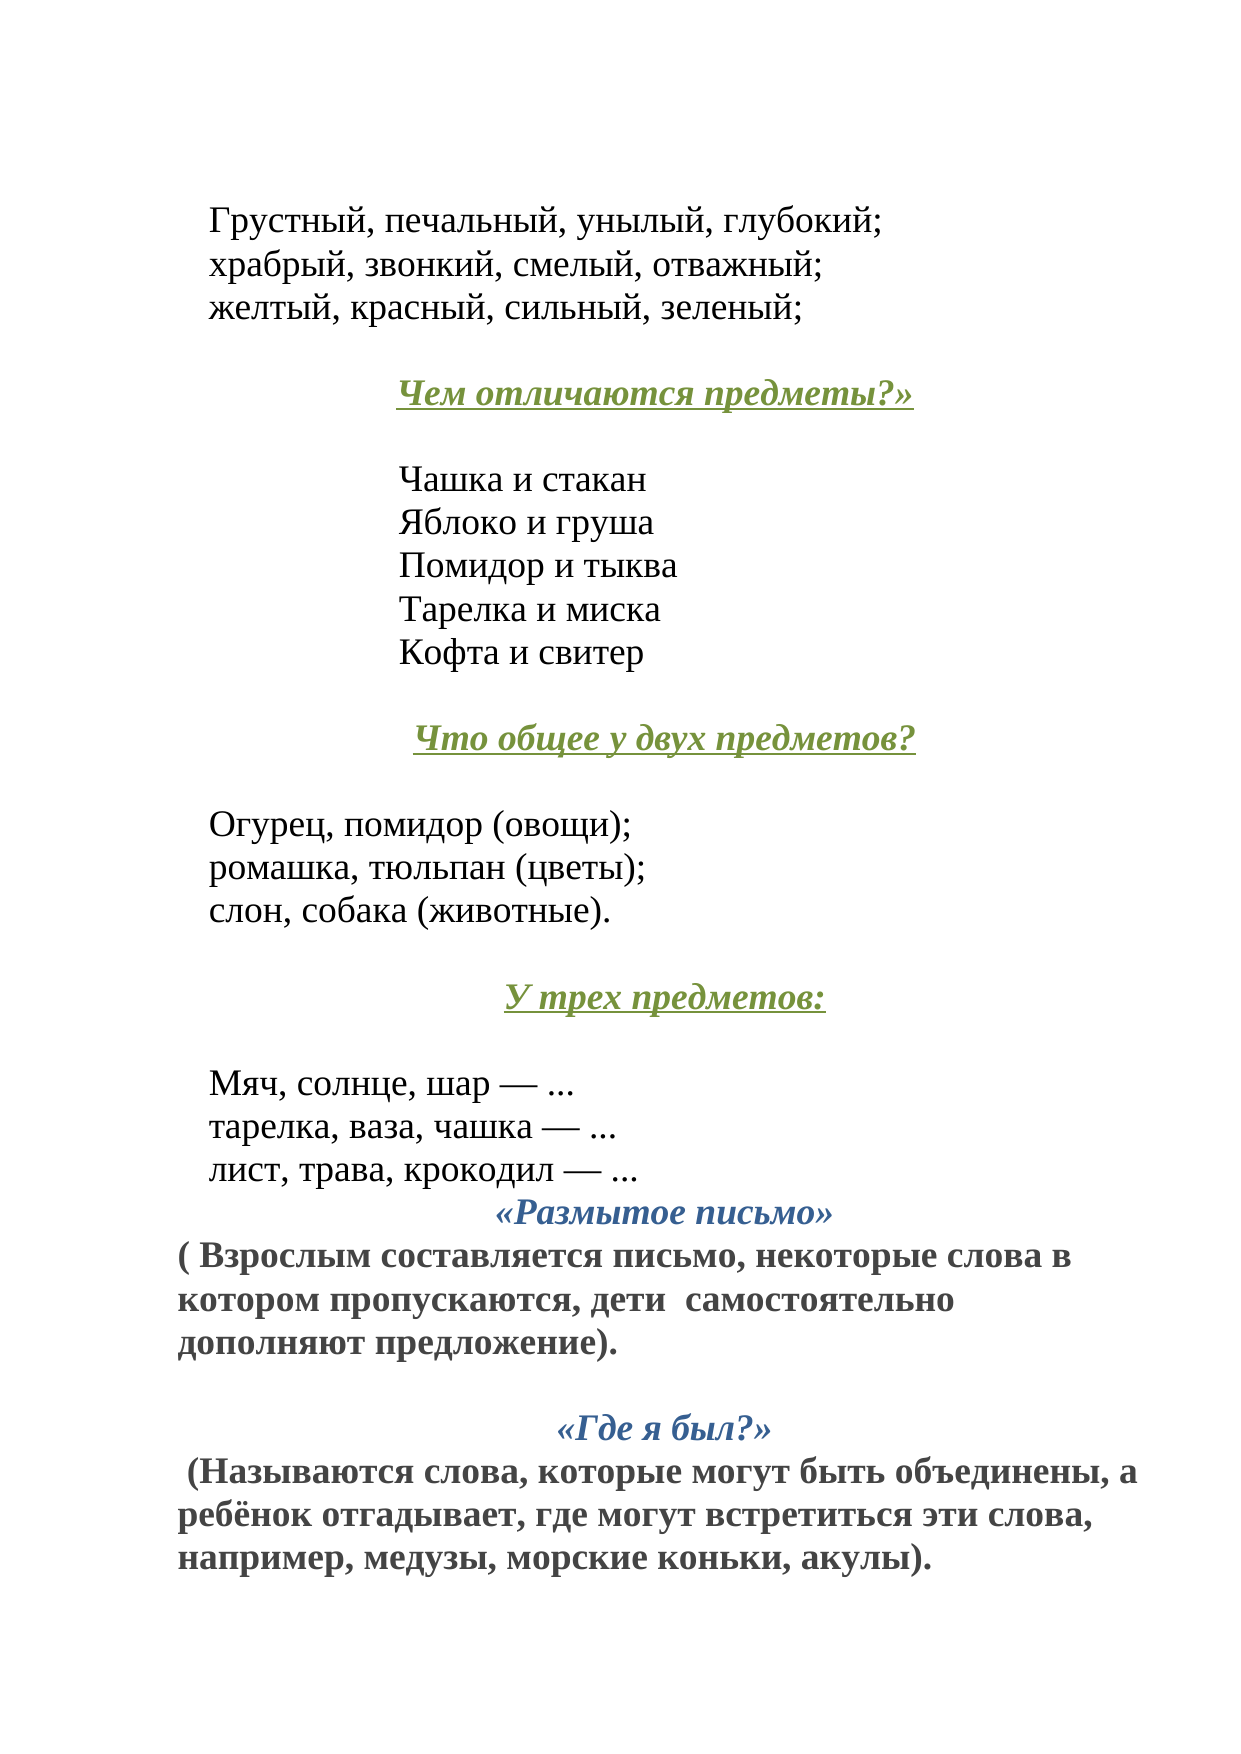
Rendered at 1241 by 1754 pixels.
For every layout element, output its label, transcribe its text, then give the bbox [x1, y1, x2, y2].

text Грустный, печальный, унылый, глубокий; [208, 198, 1120, 241]
text Мяч, солнце, шар — ... тарелка, ваза, чашка — ... лист, трава, крокодил — ... [208, 1060, 1120, 1190]
text (Называются слова, которые могут быть объединены, а ребёнок отгадывает, где могут встретиться эти слова, например, медузы, морские коньки, акулы). [177, 1448, 1152, 1578]
text Чем отличаются предметы?» [158, 370, 1152, 413]
text Что общее у двух предметов? [208, 715, 1120, 758]
text Огурец, помидор (овощи); ромашка, тюльпан (цветы); слон, собака (животные). [208, 802, 1120, 931]
text храбрый, звонкий, смелый, отважный; [208, 241, 1120, 284]
text «Где я был?» [177, 1405, 1152, 1448]
text желтый, красный, сильный, зеленый; [208, 284, 1120, 327]
text «Размытое письмо» [208, 1190, 1120, 1233]
text Чашка и стакан Яблоко и груша Помидор и тыква Тарелка и миска Кофта и свитер [158, 413, 1152, 672]
text У трех предметов: [208, 931, 1120, 1017]
text ( Взрослым составляется письмо, некоторые слова в котором пропускаются, дети самостоятельно дополняют предложение). [177, 1233, 1152, 1362]
